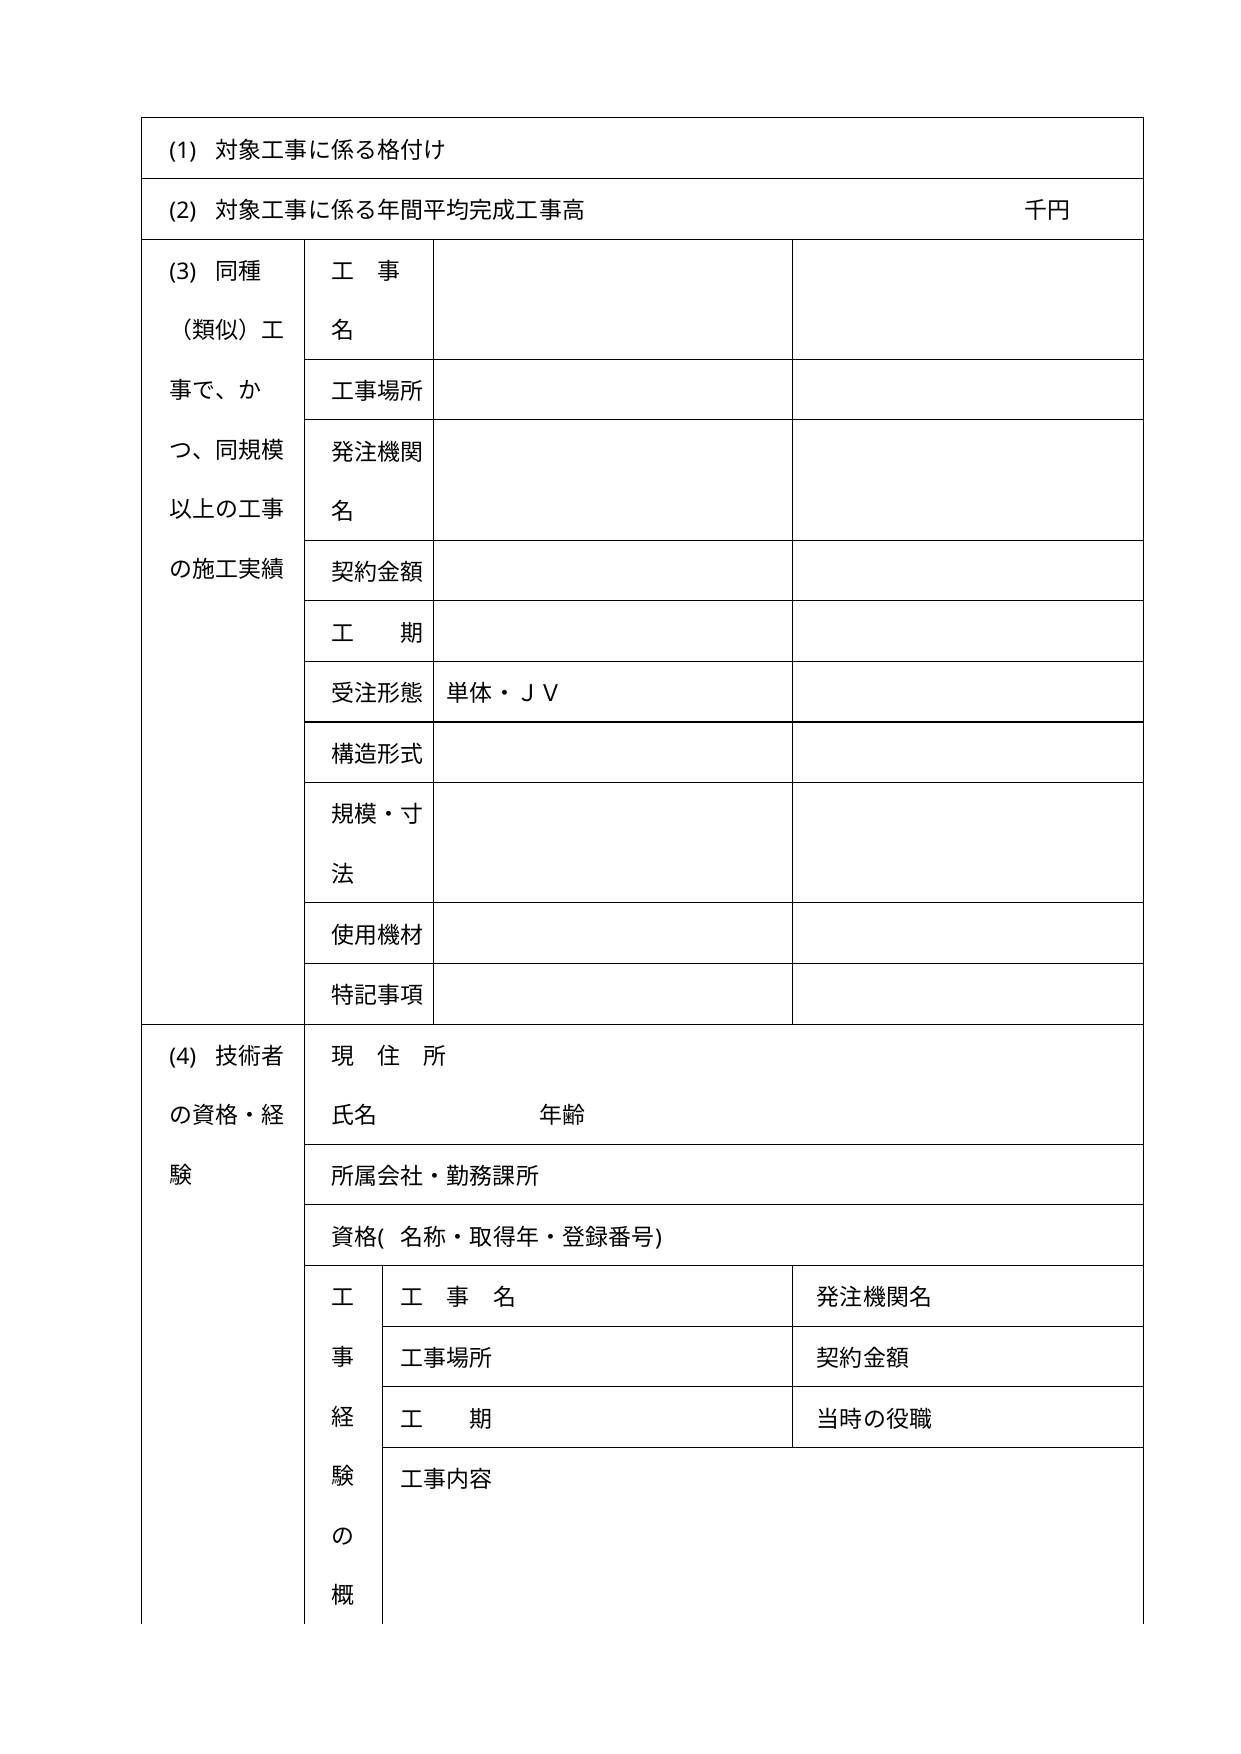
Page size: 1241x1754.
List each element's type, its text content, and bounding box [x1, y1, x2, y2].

table_cell [434, 420, 792, 539]
table_cell 工 期 [383, 1387, 792, 1447]
table_cell 工事内容 [383, 1448, 1143, 1623]
table_cell (4)技術者の資格・経験 [142, 1025, 304, 1623]
table_cell [434, 601, 792, 661]
table_cell [793, 541, 1143, 600]
table_cell [434, 360, 792, 419]
table_cell 特記事項 [305, 964, 433, 1023]
table_cell [434, 240, 792, 359]
table_cell 契約金額 [305, 541, 433, 600]
table_cell 使用機材 [305, 903, 433, 963]
table_cell [434, 723, 792, 782]
table_cell 規模・寸法 [305, 783, 433, 902]
table_cell 発注機関名 [793, 1266, 1143, 1326]
table_cell 工 期 [305, 601, 433, 661]
table_cell 発注機関名 [305, 420, 433, 539]
table_cell 工 事経 験の 概要 [305, 1266, 382, 1623]
table_cell [793, 240, 1143, 359]
table_cell 当時の役職 [793, 1387, 1143, 1447]
table_cell (2)対象工事に係る年間平均完成工事高 千円 [142, 179, 1143, 238]
table_header (1)対象工事に係る格付け [142, 118, 1143, 178]
table_cell 単体・ＪＶ [434, 662, 792, 721]
table_cell [793, 903, 1143, 963]
table_cell [793, 783, 1143, 902]
table_cell 工 事 名 [383, 1266, 792, 1326]
table_cell 資格(名称・取得年・登録番号) [305, 1205, 1143, 1265]
table_cell 工事場所 [383, 1327, 792, 1386]
table_cell 工 事 名 [305, 240, 433, 359]
table_cell [793, 420, 1143, 539]
table_cell 工事場所 [305, 360, 433, 419]
table_cell [793, 964, 1143, 1023]
table_cell [793, 360, 1143, 419]
table_cell [434, 903, 792, 963]
table_cell 受注形態 [305, 662, 433, 721]
table_cell 契約金額 [793, 1327, 1143, 1386]
table_cell [793, 601, 1143, 661]
table_cell 所属会社・勤務課所 [305, 1145, 1143, 1204]
table_cell 現 住 所 氏名 年齢 [305, 1025, 1143, 1144]
table_cell (3)同種（類似）工事で、かつ、同規模以上の工事の施工実績 [142, 240, 304, 1023]
table_cell [434, 783, 792, 902]
table_cell 構造形式 [305, 723, 433, 782]
table_cell [793, 723, 1143, 782]
table_cell [434, 964, 792, 1023]
table_cell [793, 662, 1143, 721]
table_cell [434, 541, 792, 600]
